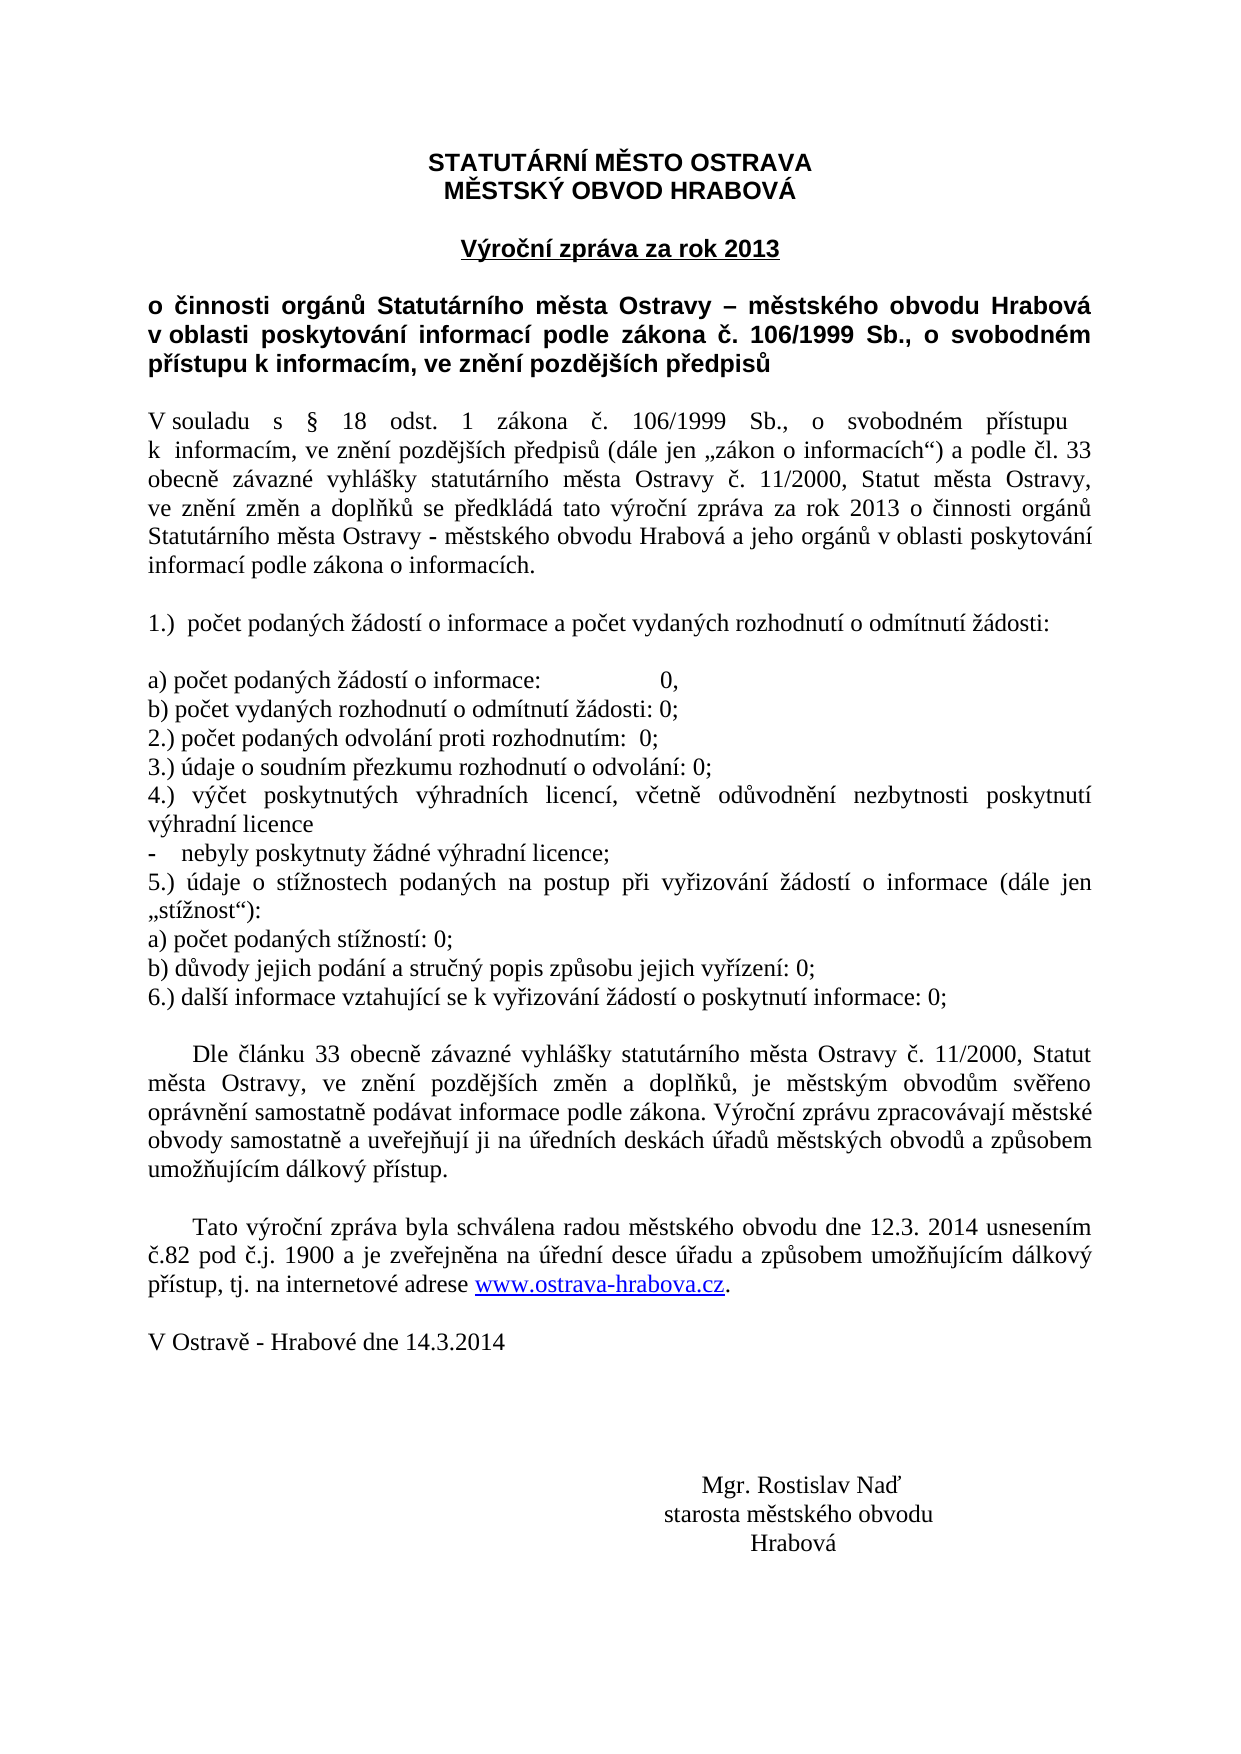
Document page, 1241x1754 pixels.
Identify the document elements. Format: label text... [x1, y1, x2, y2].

text 1.) počet podaných žádostí o informace a počet vydaných rozhodnutí o odmítnutí žádosti: [148, 608, 1093, 636]
text Mgr. Rostislav Naď [148, 1471, 1093, 1499]
text o činnosti orgánů Statutárního města Ostravy – městského obvodu Hrabová v oblasti poskytování informací podle zákona č. 106/1999 Sb., o svobodném přístupu k informacím, ve znění pozdějších předpisů [148, 291, 1093, 378]
text a) počet podaných žádostí o informace: 0, [148, 666, 1093, 694]
title STATUTÁRNÍ MĚSTO OSTRAVA [148, 148, 1093, 176]
text 3.) údaje o soudním přezkumu rozhodnutí o odvolání: 0; [148, 752, 1093, 781]
text 6.) další informace vztahující se k vyřizování žádostí o poskytnutí informace: 0; [148, 982, 1093, 1011]
title MĚSTSKÝ OBVOD HRABOVÁ [148, 176, 1093, 205]
text a) počet podaných stížností: 0; [148, 924, 1093, 953]
text b) důvody jejich podání a stručný popis způsobu jejich vyřízení: 0; [148, 953, 1093, 982]
text starosta městského obvodu [148, 1499, 1093, 1528]
text 5.) údaje o stížnostech podaných na postup při vyřizování žádostí o informace (dále jen „stížnost“): [148, 867, 1093, 924]
text - nebyly poskytnuty žádné výhradní licence; [148, 838, 1093, 867]
text V Ostravě - Hrabové dne 14.3.2014 [148, 1327, 1093, 1356]
text Výroční zpráva za rok 2013 [148, 234, 1093, 263]
text b) počet vydaných rozhodnutí o odmítnutí žádosti: 0; [148, 694, 1093, 723]
text V souladu s § 18 odst. 1 zákona č. 106/1999 Sb., o svobodném přístupu k informacím, ve znění pozdějších předpisů (dále jen „zákon o informacích“) a podle čl. 33 obecně závazné vyhlášky statutárního města Ostravy č. 11/2000, Statut města Ostravy, ve znění změn a doplňků se předkládá tato výroční zpráva za rok 2013 o činnosti orgánů Statutárního města Ostravy - městského obvodu Hrabová a jeho orgánů v oblasti poskytování informací podle zákona o informacích. [148, 406, 1093, 579]
text Hrabová [664, 1528, 1093, 1557]
text Dle článku 33 obecně závazné vyhlášky statutárního města Ostravy č. 11/2000, Statut města Ostravy, ve znění pozdějších změn a doplňků, je městským obvodům svěřeno oprávnění samostatně podávat informace podle zákona. Výroční zprávu zpracovávají městské obvody samostatně a uveřejňují ji na úředních deskách úřadů městských obvodů a způsobem umožňujícím dálkový přístup. [148, 1039, 1093, 1183]
text 2.) počet podaných odvolání proti rozhodnutím: 0; [148, 723, 1093, 752]
text Tato výroční zpráva byla schválena radou městského obvodu dne 12.3. 2014 usnesením č.82 pod č.j. 1900 a je zveřejněna na úřední desce úřadu a způsobem umožňujícím dálkový přístup, tj. na internetové adrese www.ostrava-hrabova.cz. [148, 1212, 1093, 1298]
text 4.) výčet poskytnutých výhradních licencí, včetně odůvodnění nezbytnosti poskytnutí výhradní licence [148, 781, 1093, 838]
